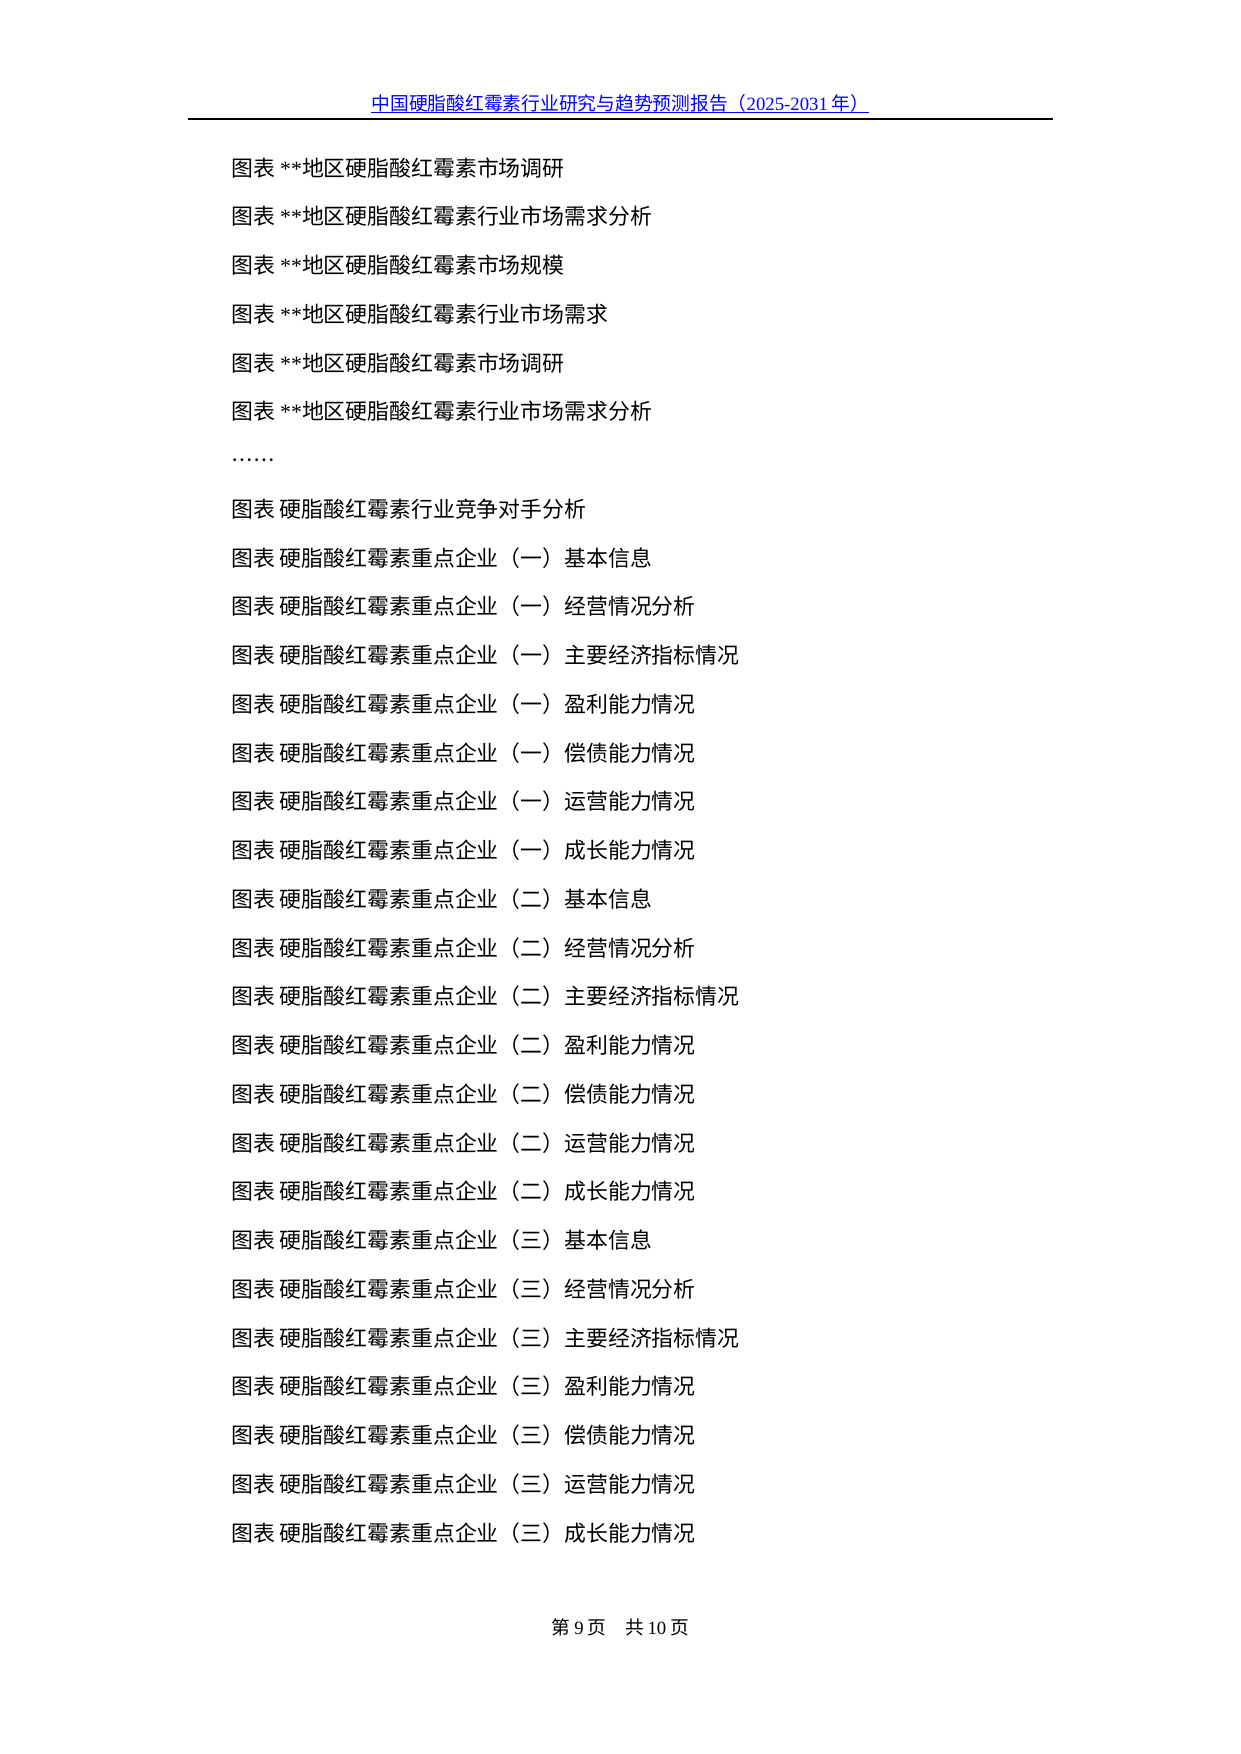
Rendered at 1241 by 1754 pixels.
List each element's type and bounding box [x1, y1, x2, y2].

text [187, 150, 1053, 1548]
